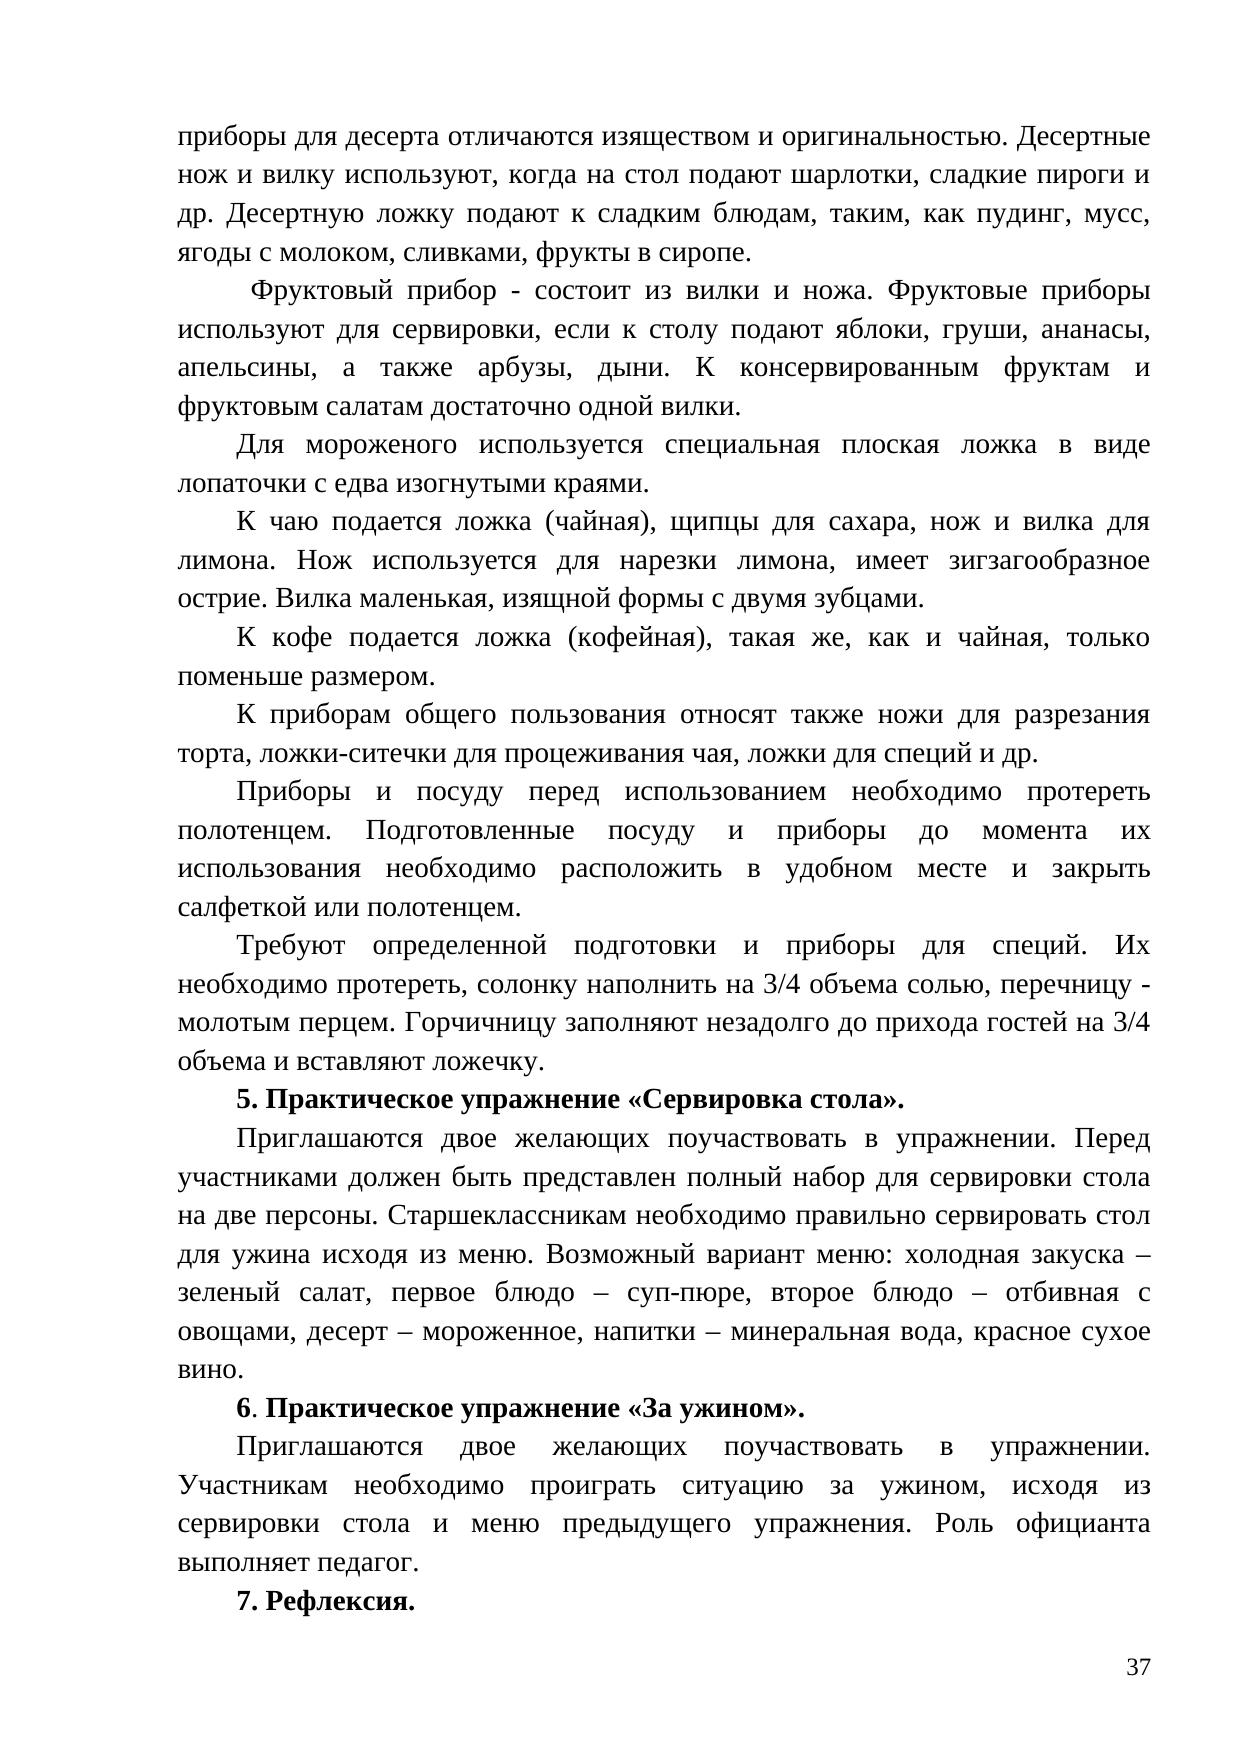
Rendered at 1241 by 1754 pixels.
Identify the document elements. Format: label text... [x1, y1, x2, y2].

text Фруктовый прибор - состоит из вилки и ножа. Фруктовые приборы используют для сервировки, если к столу подают яблоки, груши, ананасы, апельсины, а также арбузы, дыни. К консервированным фруктам и фруктовым салатам достаточно одной вилки. [177, 272, 1152, 421]
text К чаю подается ложка (чайная), щипцы для сахара, нож и вилка для лимона. Нож используется для нарезки лимона, имеет зигзагообразное острие. Вилка маленькая, изящной формы с двумя зубцами. [177, 503, 1152, 614]
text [177, 118, 1152, 267]
text 7. Рефлексия. [177, 1583, 1152, 1616]
text 5. Практическое упражнение «Сервировка стола». [177, 1082, 1152, 1115]
text К кофе подается ложка (кофейная), такая же, как и чайная, только поменьше размером. [177, 619, 1152, 691]
text Приглашаются двое желающих поучаствовать в упражнении. Перед участниками должен быть представлен полный набор для сервировки стола на две персоны. Старшеклассникам необходимо правильно сервировать стол для ужина исходя из меню. Возможный вариант меню: холодная закуска – зеленый салат, первое блюдо – суп-пюре, второе блюдо – отбивная с овощами, десерт – мороженное, напитки – минеральная вода, красное сухое вино. [177, 1120, 1152, 1385]
text 6. Практическое упражнение «За ужином». [177, 1390, 1152, 1423]
text Требуют определенной подготовки и приборы для специй. Их необходимо протереть, солонку наполнить на 3/4 объема солью, перечницу - молотым перцем. Горчичницу заполняют незадолго до прихода гостей на 3/4 объема и вставляют ложечку. [177, 927, 1152, 1077]
text Для мороженого используется специальная плоская ложка в виде лопаточки с едва изогнутыми краями. [177, 426, 1152, 498]
text К приборам общего пользования относят также ножи для разрезания торта, ложки-ситечки для процеживания чая, ложки для специй и др. [177, 696, 1152, 768]
text Приборы и посуду перед использованием необходимо протереть полотенцем. Подготовленные посуду и приборы до момента их использования необходимо расположить в удобном месте и закрыть салфеткой или полотенцем. [177, 773, 1152, 922]
text Приглашаются двое желающих поучаствовать в упражнении. Участникам необходимо проиграть ситуацию за ужином, исходя из сервировки стола и меню предыдущего упражнения. Роль официанта выполняет педагог. [177, 1428, 1152, 1578]
